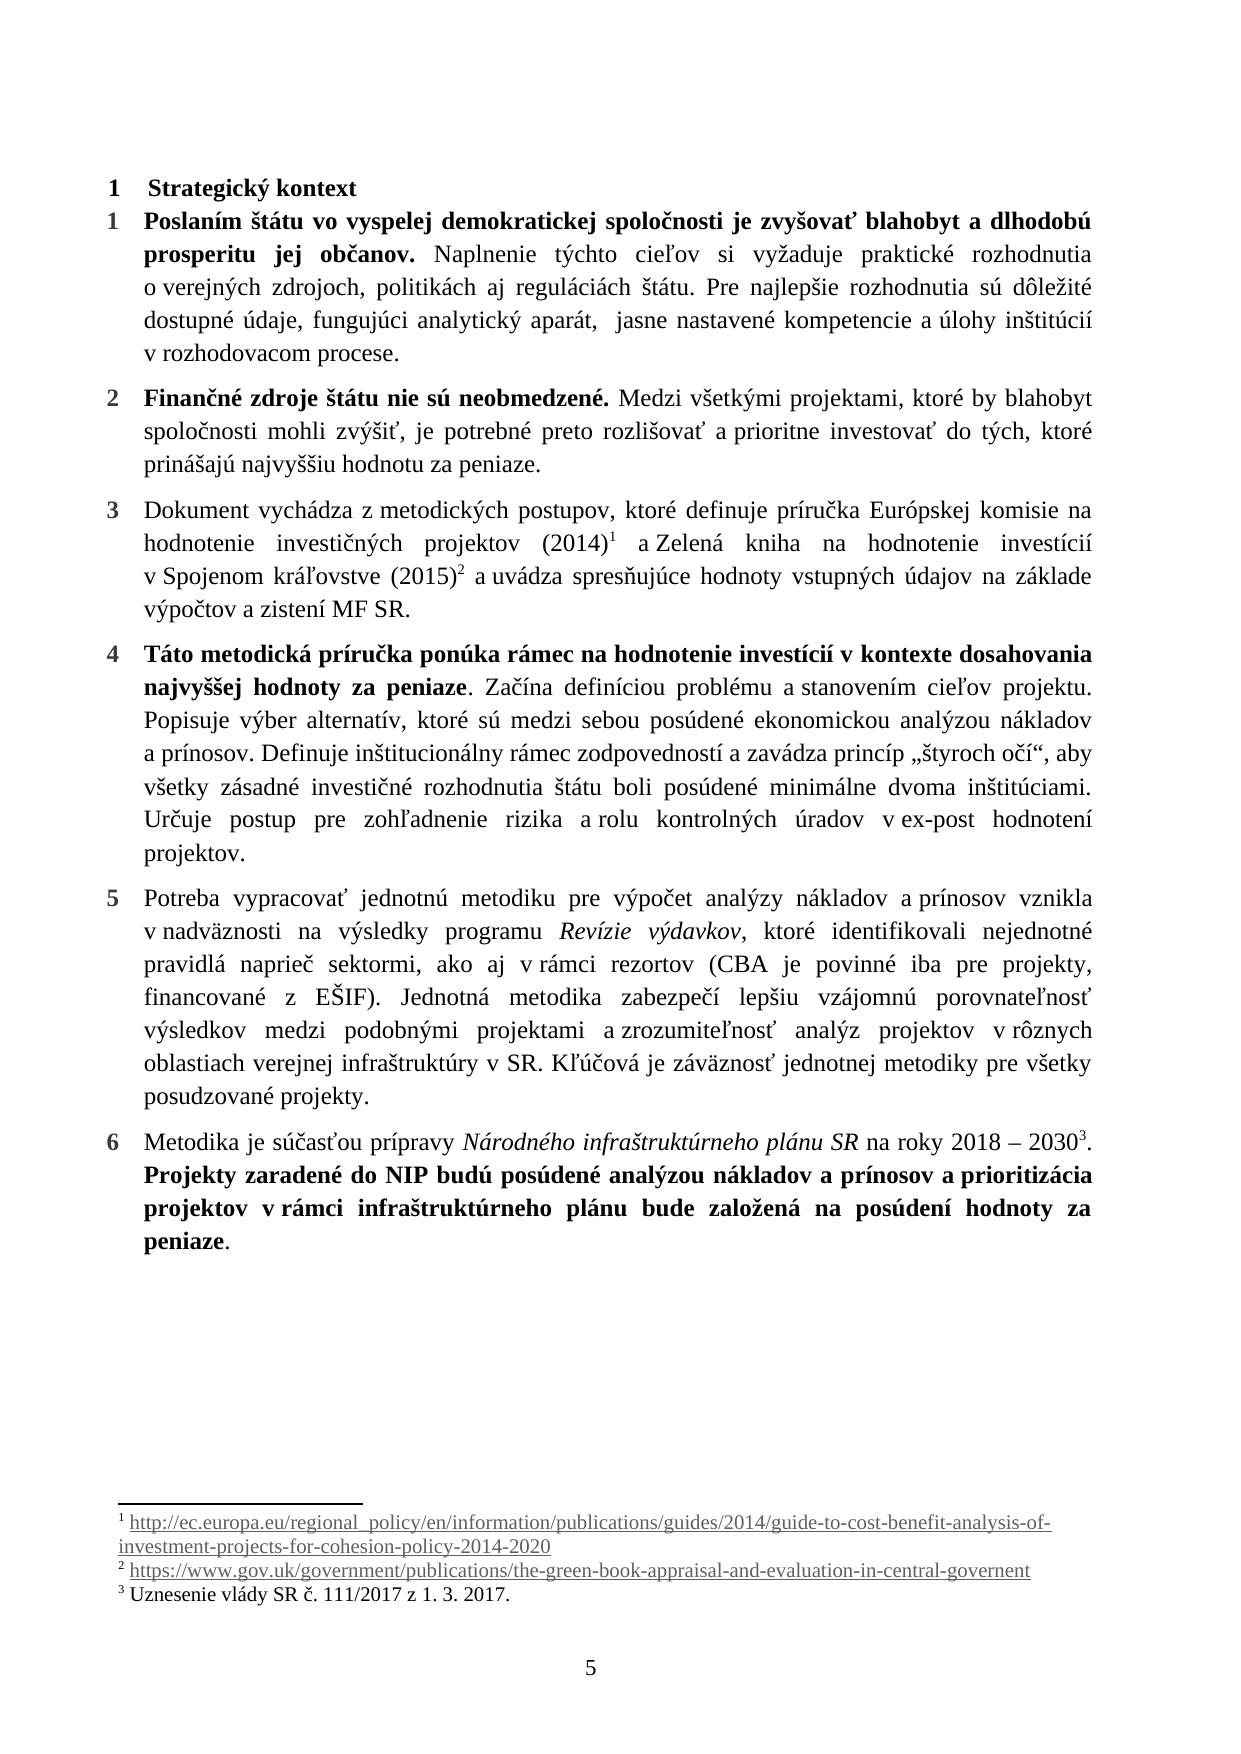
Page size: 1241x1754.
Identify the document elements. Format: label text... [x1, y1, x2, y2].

text Metodika je súčasťou prípravy Národného infraštruktúrneho plánu SR na roky 2018 – 2030. Projekty zaradené do NIP budú posúdené analýzou nákladov a prínosov a prioritizácia projektov v rámci infraštruktúrneho plánu bude založená na posúdení hodnoty za peniaze. [106, 1127, 1092, 1254]
text Poslaním štátu vo vyspelej demokratickej spoločnosti je zvyšovať blahobyt a dlhodobú prosperitu jej občanov. Naplnenie týchto cieľov si vyžaduje praktické rozhodnutia o verejných zdrojoch, politikách aj reguláciách štátu. Pre najlepšie rozhodnutia sú dôležité dostupné údaje, fungujúci analytický aparát, jasne nastavené kompetencie a úlohy inštitúcií v rozhodovacom procese. [106, 206, 1092, 367]
text Finančné zdroje štátu nie sú neobmedzené. Medzi všetkými projektami, ktoré by blahobyt spoločnosti mohli zvýšiť, je potrebné preto rozlišovať a prioritne investovať do tých, ktoré prinášajú najvyššiu hodnotu za peniaze. [106, 383, 1092, 478]
text Táto metodická príručka ponúka rámec na hodnotenie investícií v kontexte dosahovania najvyššej hodnoty za peniaze. Začína definíciou problému a stanovením cieľov projektu. Popisuje výber alternatív, ktoré sú medzi sebou posúdené ekonomickou analýzou nákladov a prínosov. Definuje inštitucionálny rámec zodpovedností a zavádza princíp „štyroch očí“, aby všetky zásadné investičné rozhodnutia štátu boli posúdené minimálne dvoma inštitúciami. Určuje postup pre zohľadnenie rizika a rolu kontrolných úradov v ex-post hodnotení projektov. [106, 639, 1092, 866]
text Dokument vychádza z metodických postupov, ktoré definuje príručka Európskej komisie na hodnotenie investičných projektov (2014) a Zelená kniha na hodnotenie investícií v Spojenom kráľovstve (2015) a uvádza spresňujúce hodnoty vstupných údajov na základe výpočtov a zistení MF SR. [106, 495, 1092, 623]
text Potreba vypracovať jednotnú metodiku pre výpočet analýzy nákladov a prínosov vznikla v nadväznosti na výsledky programu Revízie výdavkov, ktoré identifikovali nejednotné pravidlá naprieč sektormi, ako aj v rámci rezortov (CBA je povinné iba pre projekty, financované z EŠIF). Jednotná metodika zabezpečí lepšiu vzájomnú porovnateľnosť výsledkov medzi podobnými projektami a zrozumiteľnosť analýz projektov v rôznych oblastiach verejnej infraštruktúry v SR. Kľúčová je záväznosť jednotnej metodiky pre všetky posudzované projekty. [106, 883, 1092, 1110]
subtitle Strategický kontext [108, 173, 1092, 201]
